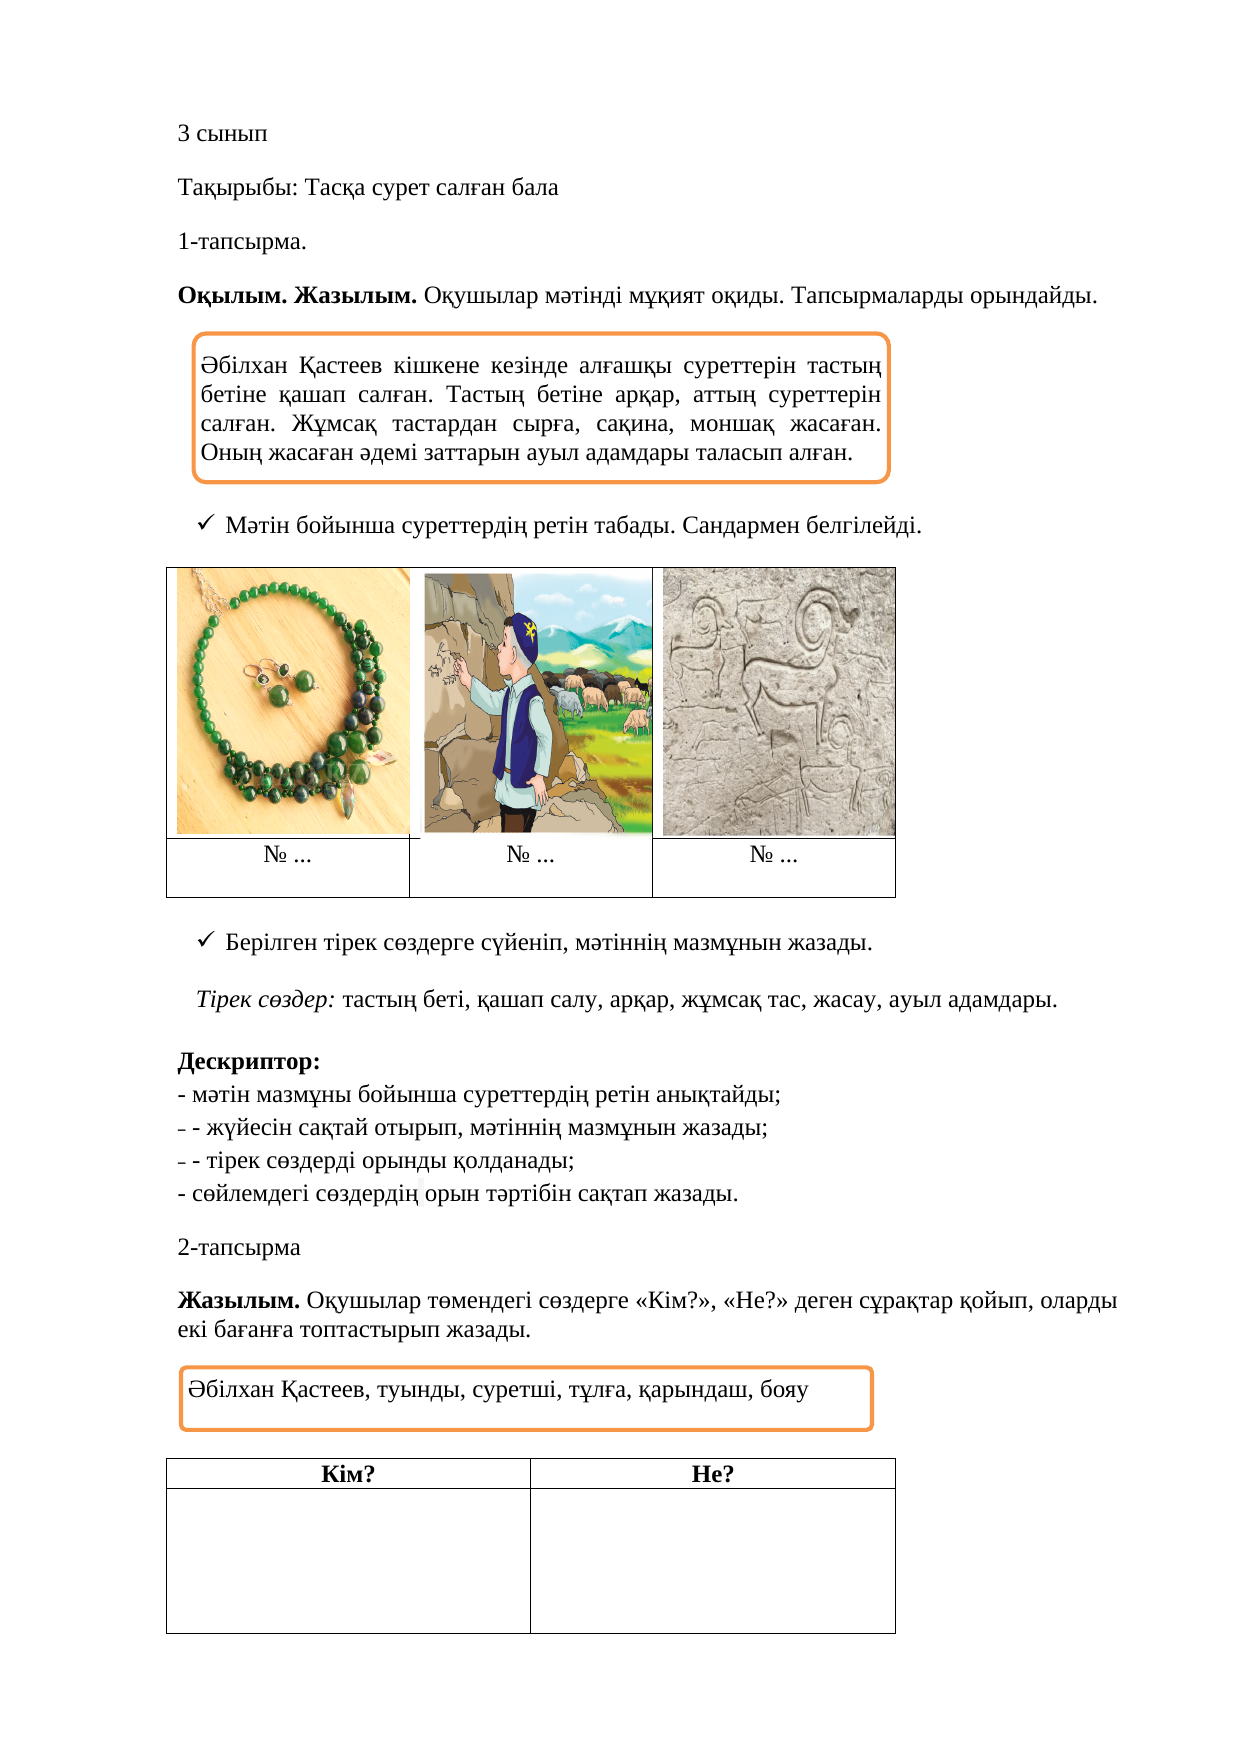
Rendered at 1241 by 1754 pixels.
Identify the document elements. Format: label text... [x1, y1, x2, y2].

text 2-тапсырма [177, 1232, 1152, 1261]
text Дескриптор: - мәтін мазмұны бойынша суреттердің ретін анықтайды; ˗ - жүйесін сақтай отырып, мәтіннің мазмұнын жазады; ˗ - тірек сөздерді орынды қолданады; - сөйлемдегі сөздердің орын тәртібін сақтап жазады. [177, 1013, 1152, 1207]
table_cell № ... [167, 839, 409, 897]
text Тақырыбы: Тасқа сурет салған бала [177, 172, 1152, 201]
table_header Не? [531, 1459, 895, 1488]
subtitle Жазылым. Оқушылар төмендегі сөздерге «Кім?», «Не?» деген сұрақтар қойып, оларды екі бағанға топтастырып жазады. [177, 1286, 1152, 1343]
table_header Кім? [167, 1459, 530, 1488]
text 1-тапсырма. [177, 226, 1152, 254]
picture [177, 568, 410, 834]
text Тірек сөздер: тастың беті, қашап салу, арқар, жұмсақ тас, жасау, ауыл адамдары. [196, 984, 1152, 1013]
table_header [167, 568, 409, 838]
table_cell [531, 1489, 895, 1633]
picture [663, 568, 895, 836]
table_cell № ... [653, 839, 895, 897]
table_cell № ... [410, 839, 652, 897]
table_cell [167, 1489, 530, 1633]
table_header [653, 568, 895, 838]
list Берілген тірек сөздерге сүйеніп, мәтіннің мазмұнын жазады. [196, 927, 1152, 955]
list Мәтін бойынша суреттердің ретін табады. Сандармен белгілейді. [196, 510, 1152, 538]
text Оқылым. Жазылым. Оқушылар мәтінді мұқият оқиды. Тапсырмаларды орындайды. [177, 280, 1152, 308]
table_header [410, 568, 420, 838]
text 3 сынып [177, 118, 1152, 147]
